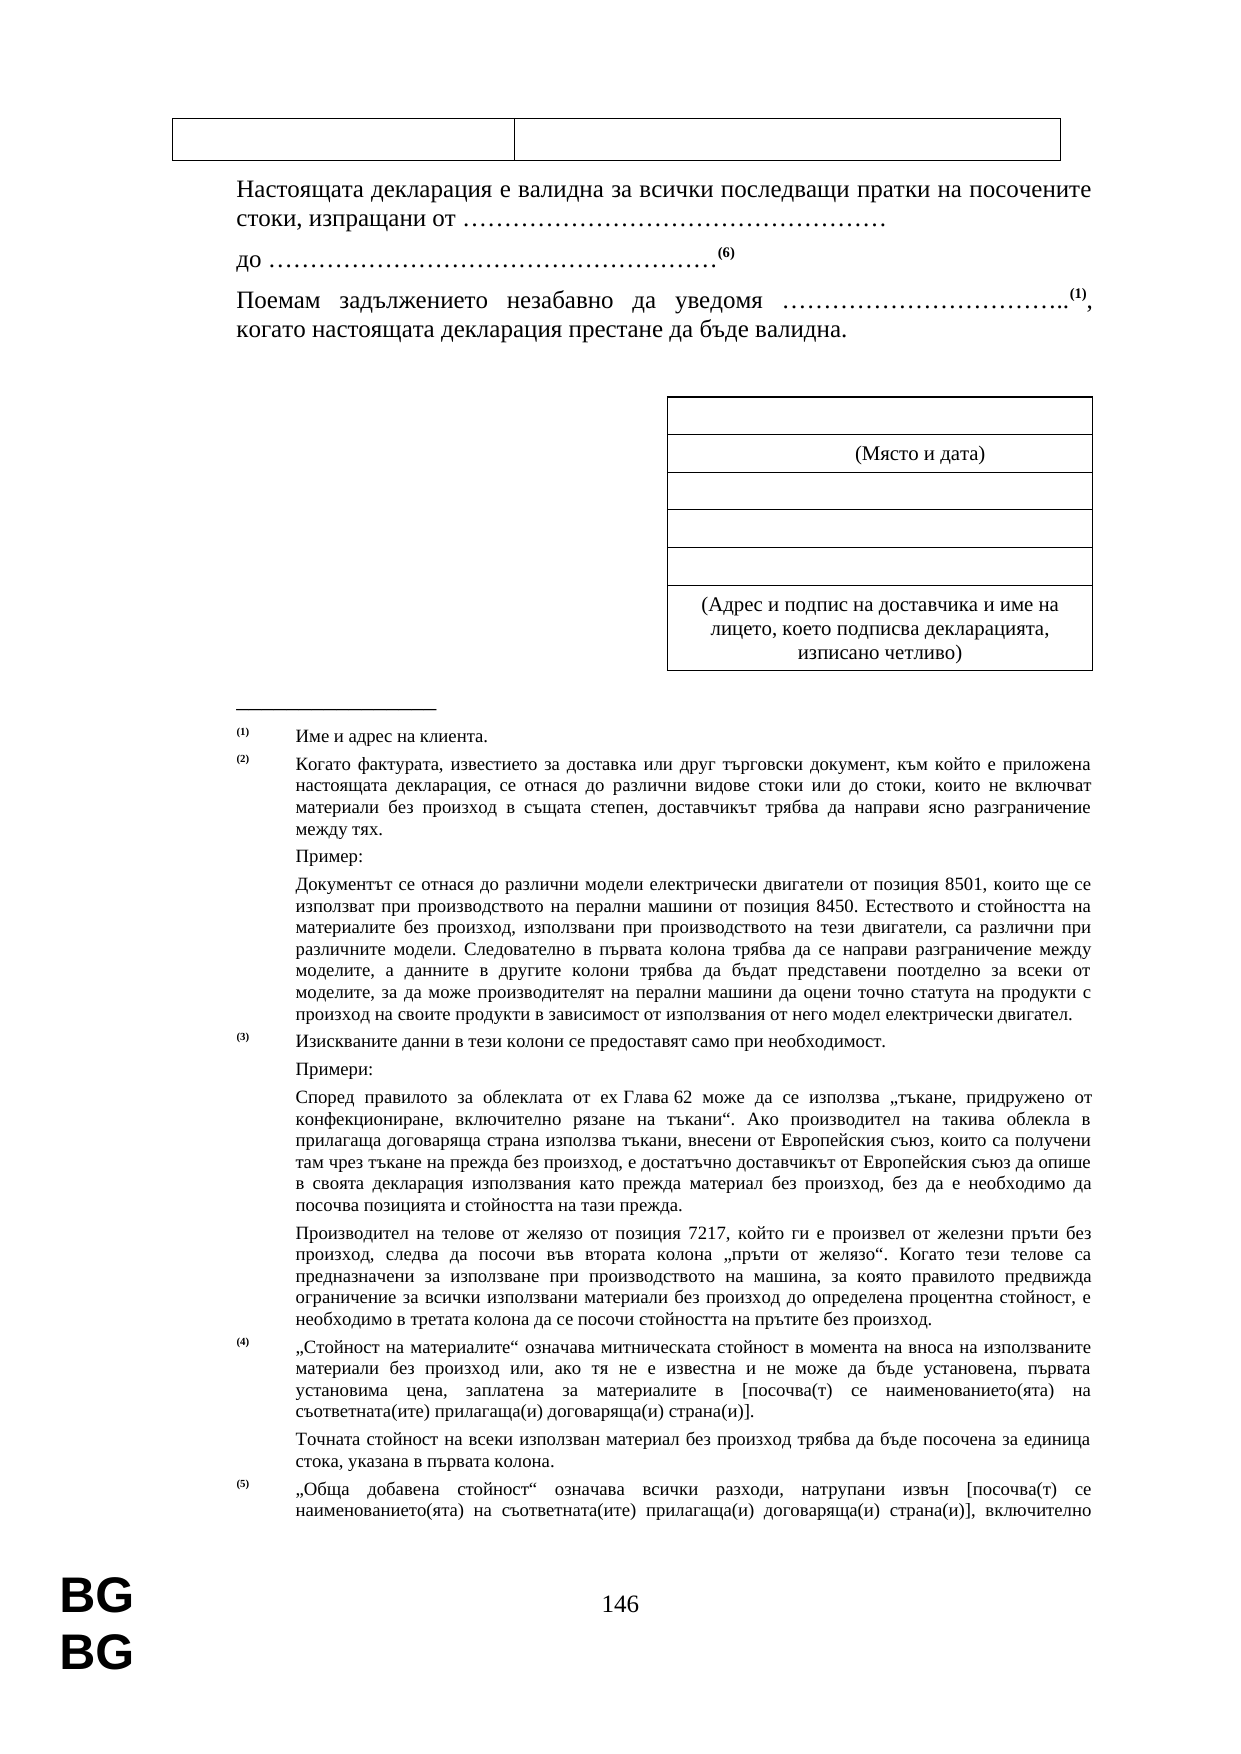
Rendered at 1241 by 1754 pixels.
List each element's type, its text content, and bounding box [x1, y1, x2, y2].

text Пример: [295, 845, 1092, 867]
text (3) Изискваните данни в тези колони се предоставят само при необходимост. [236, 1030, 1092, 1052]
text (1) Име и адрес на клиента. [236, 725, 1092, 747]
table_cell [173, 119, 514, 160]
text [236, 1477, 1092, 1521]
text (4) „Стойност на материалите“ означава митническата стойност в момента на вноса на използваните материали без произход или, ако тя не е известна и не може да бъде установена, първата установима цена, заплатена за материалите в [посочва(т) се наименованието(ята) на съответната(ите) прилагаща(и) договаряща(и) страна(и)]. [236, 1336, 1092, 1422]
table_cell [668, 473, 1092, 509]
text Поемам задължението незабавно да уведомя ……………………………..(1), когато настоящата декларация престане да бъде валидна. [236, 285, 1092, 343]
text Точната стойност на всеки използван материал без произход трябва да бъде посочена за единица стока, указана в първата колона. [295, 1428, 1092, 1471]
table_cell [515, 119, 1060, 160]
text Настоящата декларация е валидна за всички последващи пратки на посочените стоки, изпращани от …………………………………………… [236, 174, 1092, 231]
table_cell [668, 548, 1092, 584]
text ________________ [236, 684, 1092, 712]
table_cell (Адрес и подпис на доставчика и име на лицето, което подписва декларацията, изписано четливо) [668, 586, 1092, 670]
table_cell (Място и дата) [668, 435, 1092, 472]
table_cell [668, 510, 1092, 547]
table_header [668, 398, 1092, 434]
text Документът се отнася до различни модели електрически двигатели от позиция 8501, които ще се използват при производството на перални машини от позиция 8450. Естеството и стойността на материалите без произход, използвани при производството на тези двигатели, са различни при различните модели. Следователно в първата колона трябва да се направи разграничение между моделите, а данните в другите колони трябва да бъдат представени поотделно за всеки от моделите, за да може производителят на перални машини да оцени точно статута на продукти с произход на своите продукти в зависимост от използвания от него модел електрически двигател. [295, 873, 1092, 1024]
text Примери: [295, 1058, 1092, 1080]
text Производител на телове от желязо от позиция 7217, който ги е произвел от железни пръти без произход, следва да посочи във втората колона „пръти от желязо“. Когато тези телове са предназначени за използване при производството на машина, за която правилото предвижда ограничение за всички използвани материали без произход до определена процентна стойност, е необходимо в третата колона да се посочи стойността на прътите без произход. [295, 1222, 1092, 1329]
text до ………………………………………………(6) [236, 244, 1092, 273]
text Според правилото за облеклата от ex Глава 62 може да се използва „тъкане, придружено от конфекциониране, включително рязане на тъкани“. Ако производител на такива облекла в прилагаща договаряща страна използва тъкани, внесени от Европейския съюз, които са получени там чрез тъкане на прежда без произход, е достатъчно доставчикът от Европейския съюз да опише в своята декларация използвания като прежда материал без произход, без да е необходимо да посочва позицията и стойността на тази прежда. [295, 1086, 1092, 1215]
text (2) Когато фактурата, известието за доставка или друг търговски документ, към който е приложена настоящата декларация, се отнася до различни видове стоки или до стоки, които не включват материали без произход в същата степен, доставчикът трябва да направи ясно разграничение между тях. [236, 753, 1092, 839]
